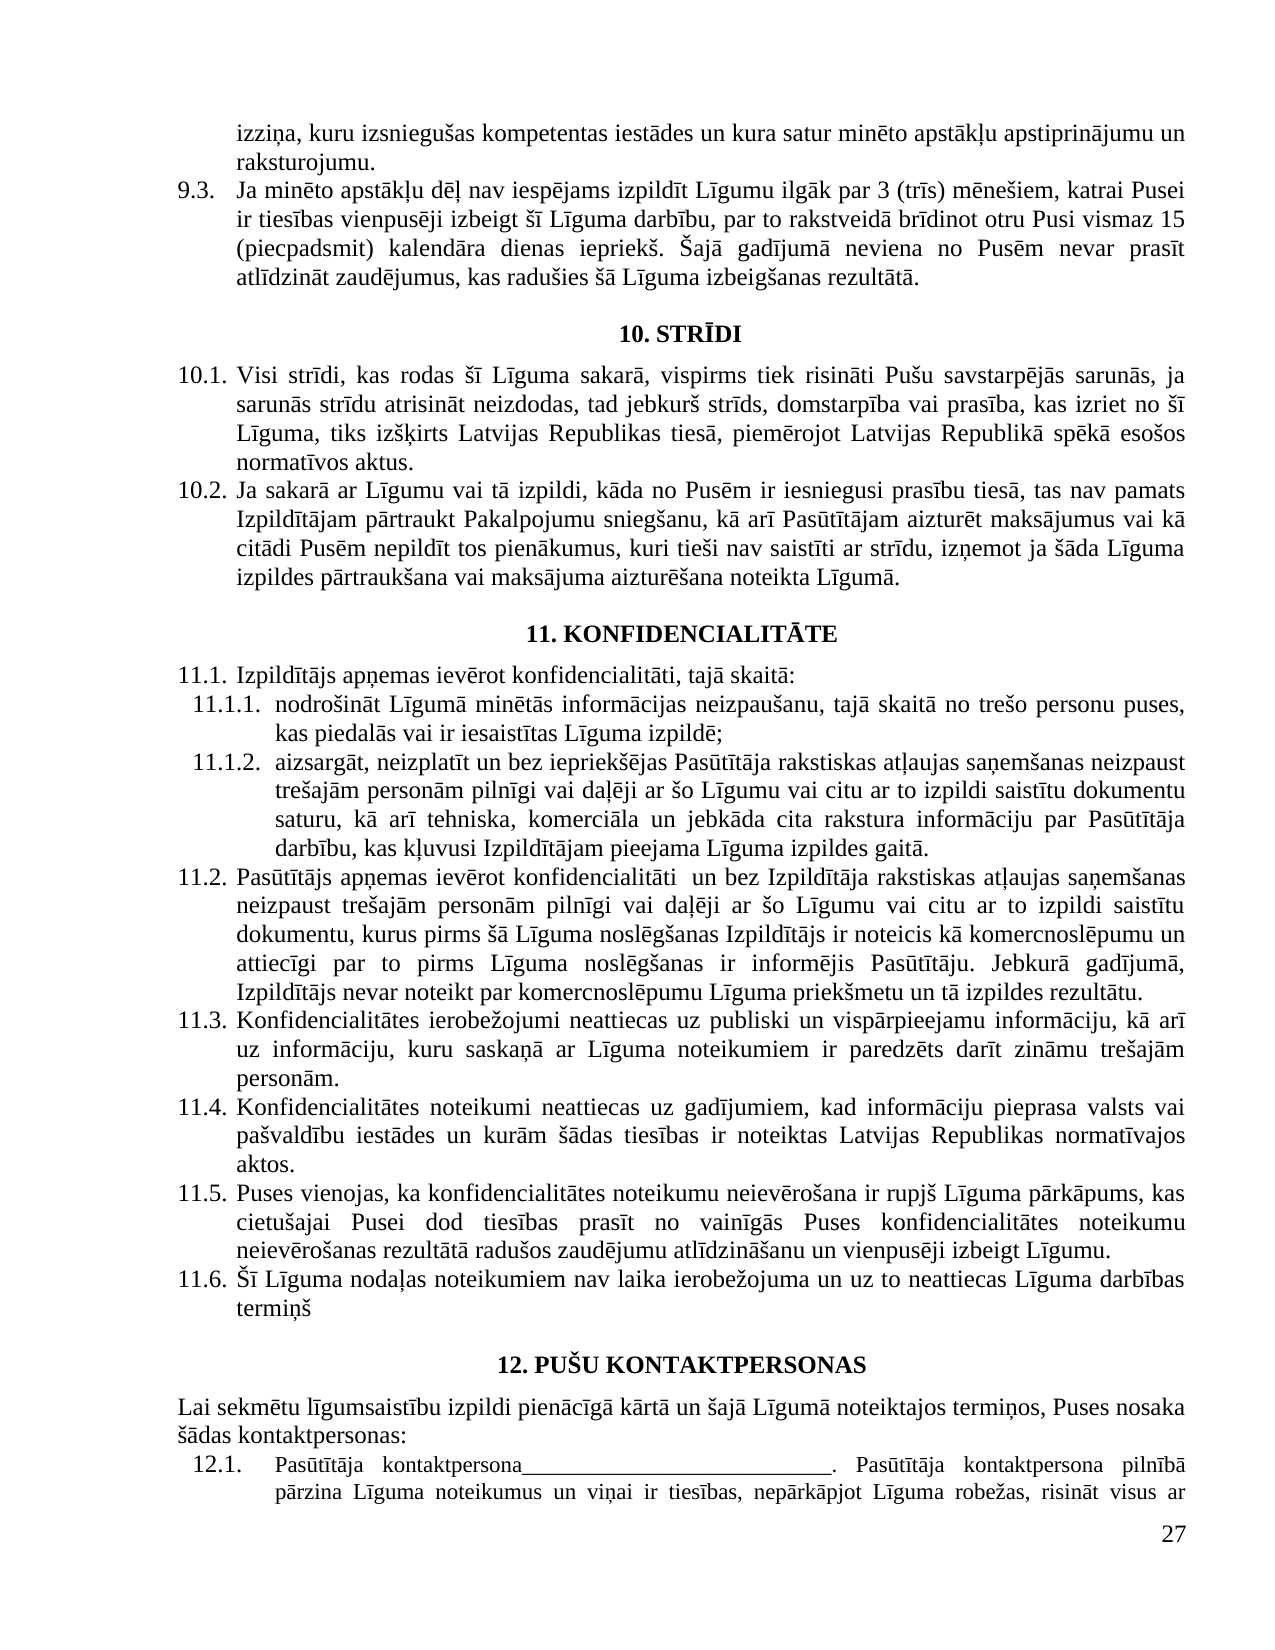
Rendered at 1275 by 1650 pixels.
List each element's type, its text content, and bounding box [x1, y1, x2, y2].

list PUŠU KONTAKTPERSONAS [177, 1351, 1186, 1379]
list Konfidencialitātes ierobežojumi neattiecas uz publiski un vispārpieejamu informāciju, kā arī uz informāciju, kuru saskaņā ar Līguma noteikumiem ir paredzēts darīt zināmu trešajām personām. [177, 1006, 1186, 1092]
list Pasūtītājs apņemas ievērot konfidencialitāti un bez Izpildītāja rakstiskas atļaujas saņemšanas neizpaust trešajām personām pilnīgi vai daļēji ar šo Līgumu vai citu ar to izpildi saistītu dokumentu, kurus pirms šā Līguma noslēgšanas Izpildītājs ir noteicis kā komercnoslēpumu un attiecīgi par to pirms Līguma noslēgšanas ir informējis Pasūtītāju. Jebkurā gadījumā, Izpildītājs nevar noteikt par komercnoslēpumu Līguma priekšmetu un tā izpildes rezultātu. [177, 862, 1186, 1006]
list Šī Līguma nodaļas noteikumiem nav laika ierobežojuma un uz to neattiecas Līguma darbības termiņš [177, 1264, 1186, 1322]
list Puses vienojas, ka konfidencialitātes noteikumu neievērošana ir rupjš Līguma pārkāpums, kas cietušajai Pusei dod tiesības prasīt no vainīgās Puses konfidencialitātes noteikumu neievērošanas rezultātā radušos zaudējumu atlīdzināšanu un vienpusēji izbeigt Līgumu. [177, 1178, 1186, 1264]
list Visi strīdi, kas rodas šī Līguma sakarā, vispirms tiek risināti Pušu savstarpējās sarunās, ja sarunās strīdu atrisināt neizdodas, tad jebkurš strīds, domstarpība vai prasība, kas izriet no šī Līguma, tiks izšķirts Latvijas Republikas tiesā, piemērojot Latvijas Republikā spēkā esošos normatīvos aktus. [177, 361, 1186, 476]
list STRĪDI [177, 319, 1183, 348]
list KONFIDENCIALITĀTE [177, 619, 1186, 648]
list Ja sakarā ar Līgumu vai tā izpildi, kāda no Pusēm ir iesniegusi prasību tiesā, tas nav pamats Izpildītājam pārtraukt Pakalpojumu sniegšanu, kā arī Pasūtītājam aizturēt maksājumus vai kā citādi Pusēm nepildīt tos pienākumus, kuri tieši nav saistīti ar strīdu, izņemot ja šāda Līguma izpildes pārtraukšana vai maksājuma aizturēšana noteikta Līgumā. [177, 476, 1186, 591]
list aizsargāt, neizplatīt un bez iepriekšējas Pasūtītāja rakstiskas atļaujas saņemšanas neizpaust trešajām personām pilnīgi vai daļēji ar šo Līgumu vai citu ar to izpildi saistītu dokumentu saturu, kā arī tehniska, komerciāla un jebkāda cita rakstura informāciju par Pasūtītāja darbību, kas kļuvusi Izpildītājam pieejama Līguma izpildes gaitā. [192, 747, 1186, 862]
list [192, 1449, 1186, 1504]
list nodrošināt Līgumā minētās informācijas neizpaušanu, tajā skaitā no trešo personu puses, kas piedalās vai ir iesaistītas Līguma izpildē; [192, 689, 1186, 747]
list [177, 118, 1186, 176]
text Lai sekmētu līgumsaistību izpildi pienācīgā kārtā un šajā Līgumā noteiktajos termiņos, Puses nosaka šādas kontaktpersonas: [177, 1392, 1186, 1449]
list Izpildītājs apņemas ievērot konfidencialitāti, tajā skaitā: [177, 661, 1186, 689]
list Ja minēto apstākļu dēļ nav iespējams izpildīt Līgumu ilgāk par 3 (trīs) mēnešiem, katrai Pusei ir tiesības vienpusēji izbeigt šī Līguma darbību, par to rakstveidā brīdinot otru Pusi vismaz 15 (piecpadsmit) kalendāra dienas iepriekš. Šajā gadījumā neviena no Pusēm nevar prasīt atlīdzināt zaudējumus, kas radušies šā Līguma izbeigšanas rezultātā. [177, 176, 1186, 291]
list Konfidencialitātes noteikumi neattiecas uz gadījumiem, kad informāciju pieprasa valsts vai pašvaldību iestādes un kurām šādas tiesības ir noteiktas Latvijas Republikas normatīvajos aktos. [177, 1092, 1186, 1178]
